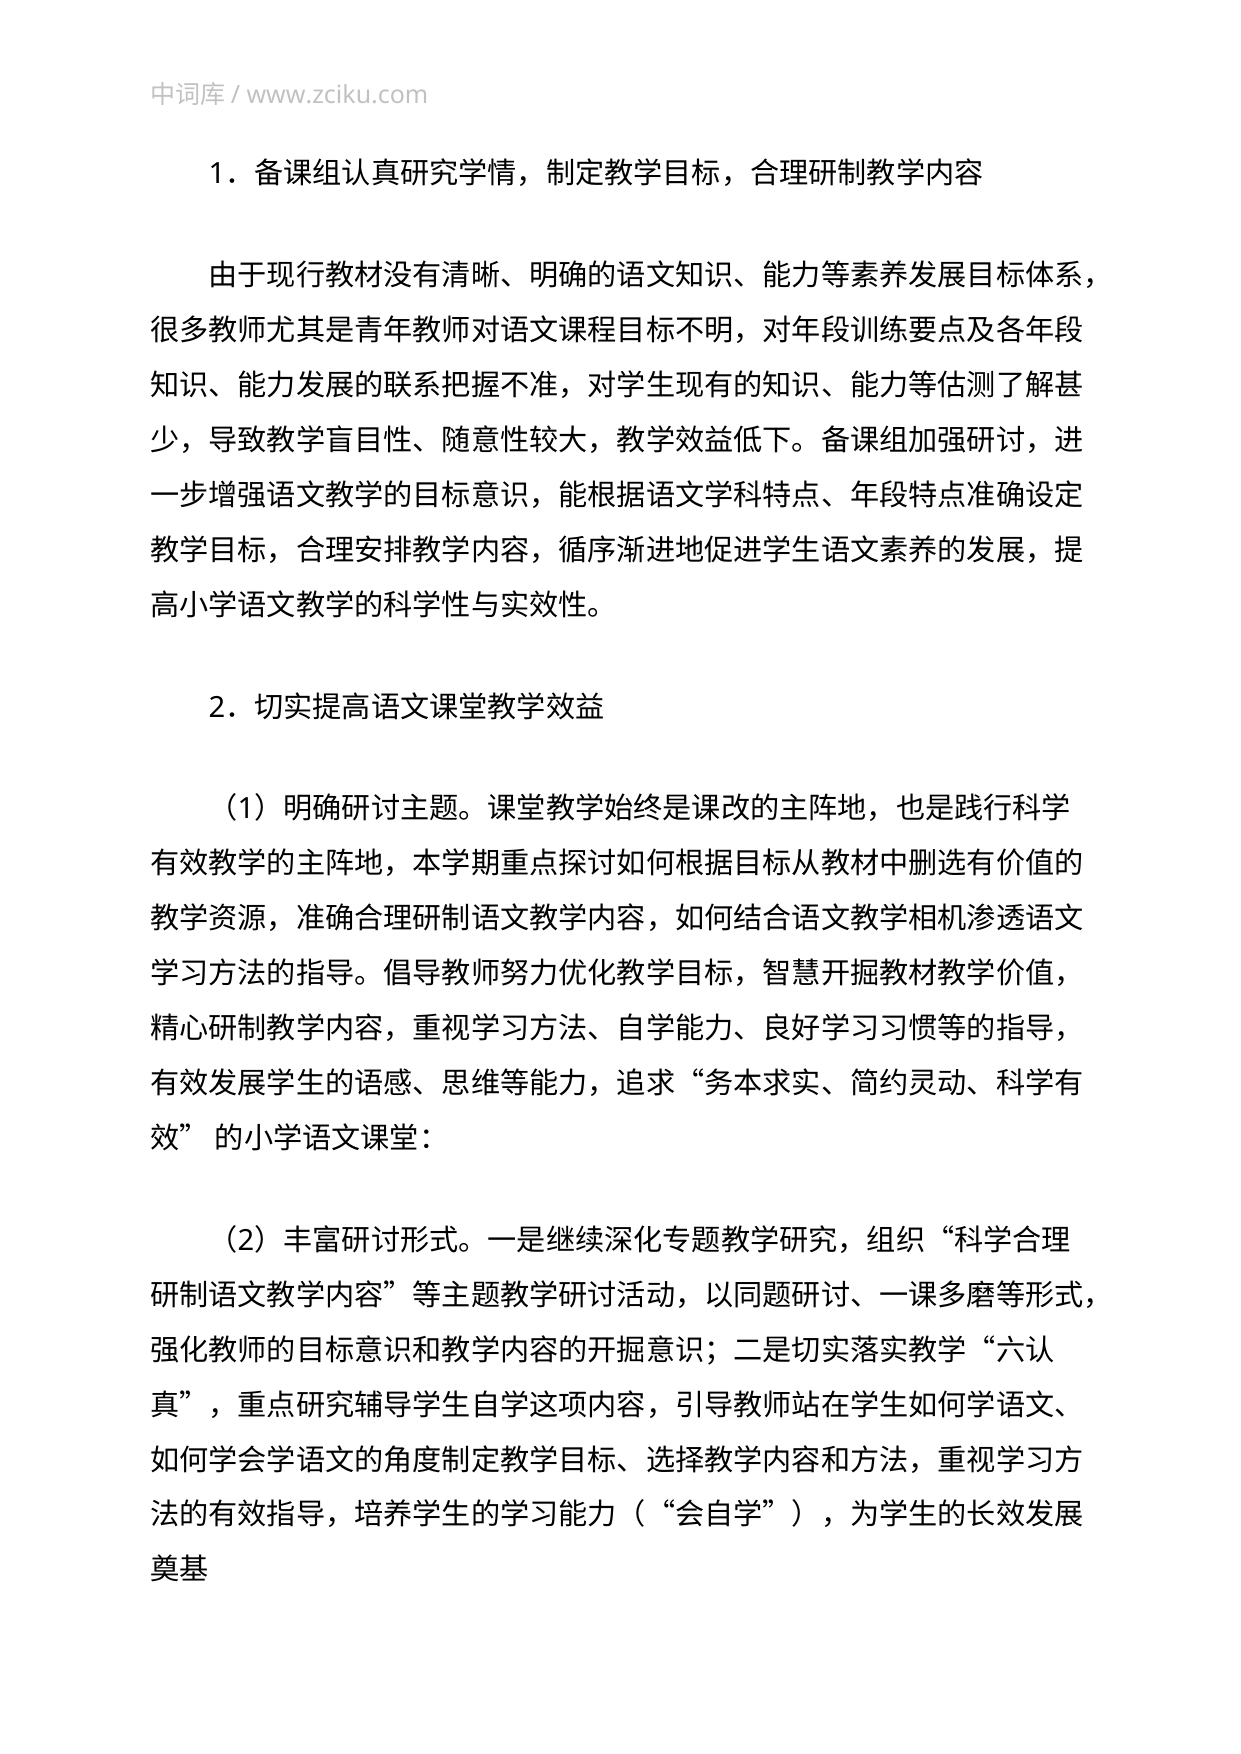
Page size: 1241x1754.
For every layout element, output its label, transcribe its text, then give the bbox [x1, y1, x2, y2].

text 1．备课组认真研究学情，制定教学目标，合理研制教学内容 [150, 150, 1090, 192]
text （1）明确研讨主题。课堂教学始终是课改的主阵地，也是践行科学有效教学的主阵地，本学期重点探讨如何根据目标从教材中删选有价值的教学资源，准确合理研制语文教学内容，如何结合语文教学相机渗透语文学习方法的指导。倡导教师努力优化教学目标，智慧开掘教材教学价值，精心研制教学内容，重视学习方法、自学能力、良好学习习惯等的指导，有效发展学生的语感、思维等能力，追求“务本求实、简约灵动、科学有效” 的小学语文课堂： [150, 785, 1090, 1157]
text （2）丰富研讨形式。一是继续深化专题教学研究，组织“科学合理研制语文教学内容”等主题教学研讨活动，以同题研讨、一课多磨等形式，强化教师的目标意识和教学内容的开掘意识；二是切实落实教学“六认真”，重点研究辅导学生自学这项内容，引导教师站在学生如何学语文、如何学会学语文的角度制定教学目标、选择教学内容和方法，重视学习方法的有效指导，培养学生的学习能力（“会自学”），为学生的长效发展奠基 [150, 1216, 1090, 1588]
text 由于现行教材没有清晰、明确的语文知识、能力等素养发展目标体系，很多教师尤其是青年教师对语文课程目标不明，对年段训练要点及各年段知识、能力发展的联系把握不准，对学生现有的知识、能力等估测了解甚少，导致教学盲目性、随意性较大，教学效益低下。备课组加强研讨，进一步增强语文教学的目标意识，能根据语文学科特点、年段特点准确设定教学目标，合理安排教学内容，循序渐进地促进学生语文素养的发展，提高小学语文教学的科学性与实效性。 [150, 252, 1090, 624]
text 2．切实提高语文课堂教学效益 [150, 683, 1090, 726]
